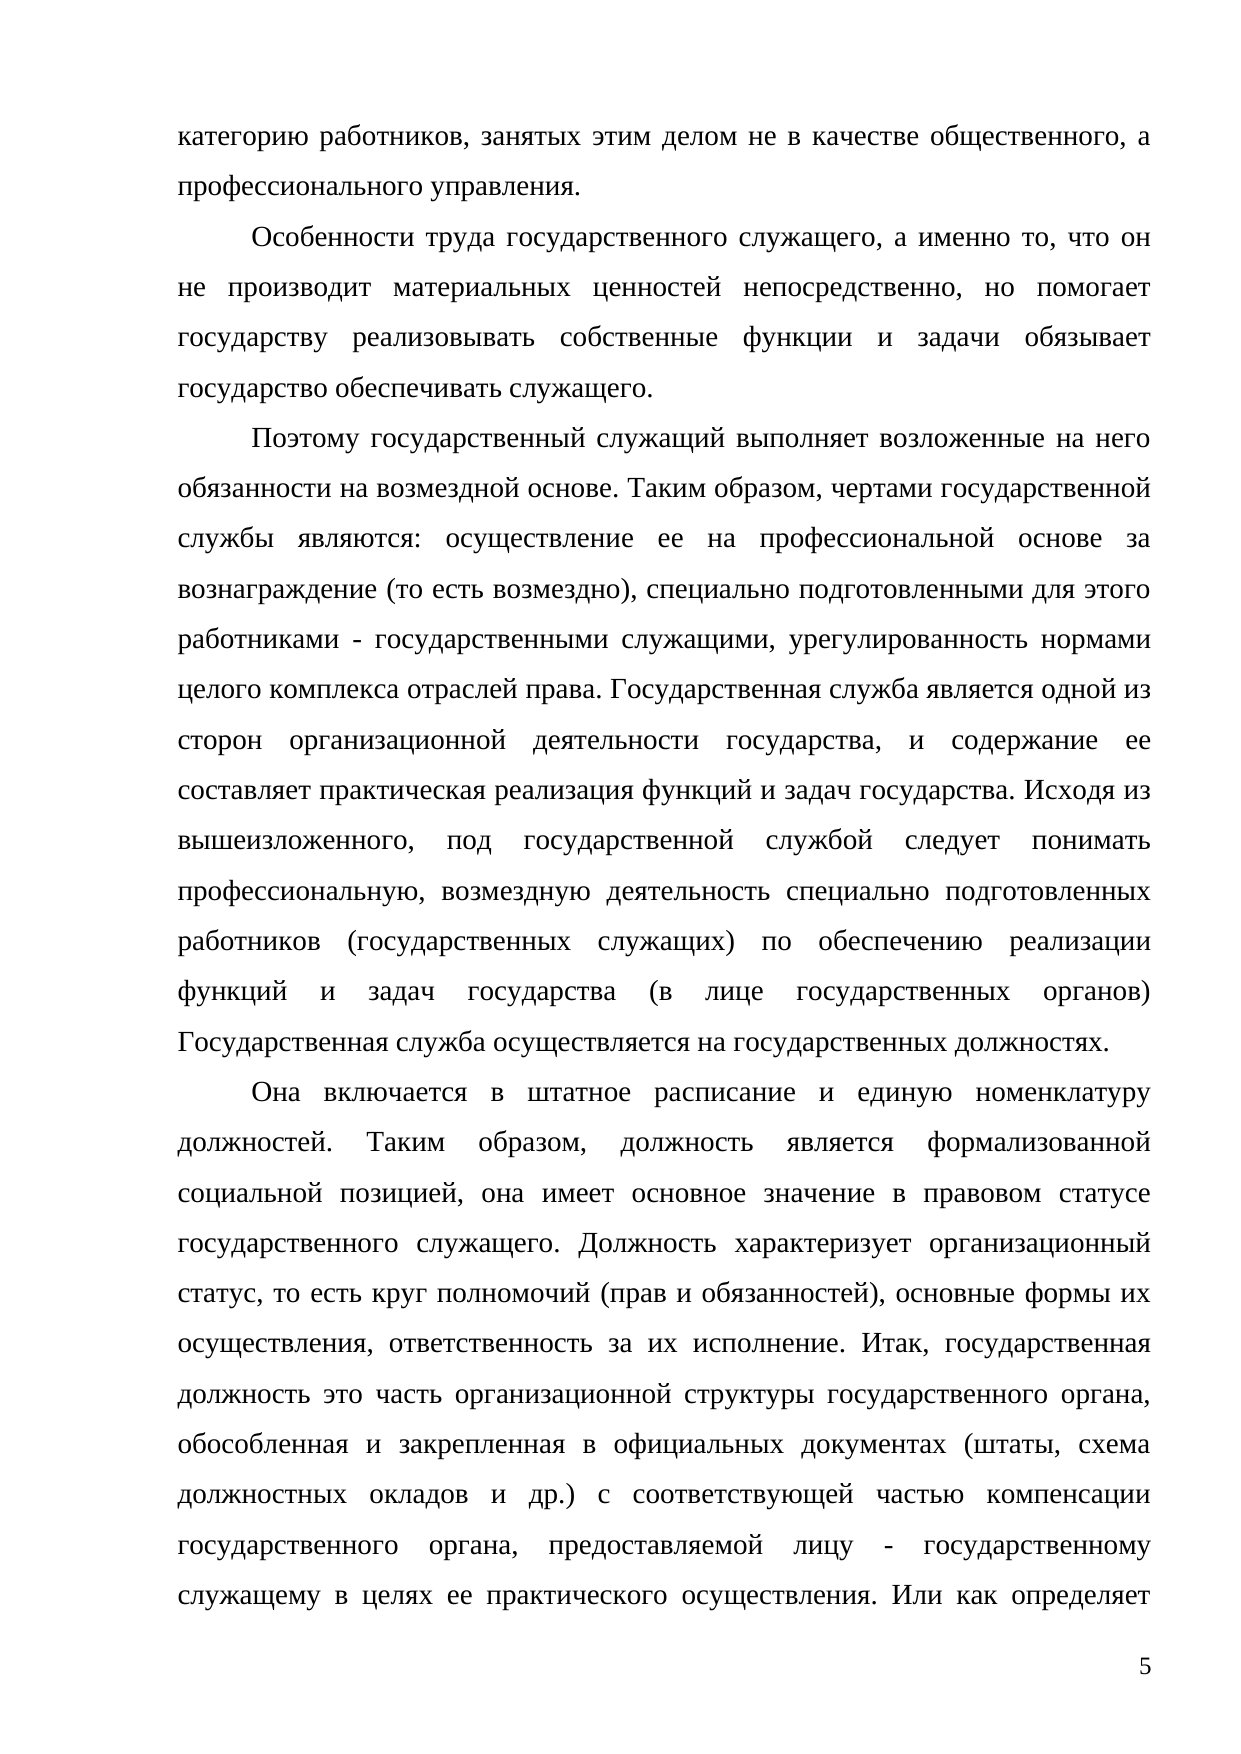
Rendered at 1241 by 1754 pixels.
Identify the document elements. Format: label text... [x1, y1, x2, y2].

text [177, 1074, 1152, 1611]
text Особенности труда государственного служащего, а именно то, что он не производит материальных ценностей непосредственно, но помогает государству реализовывать собственные функции и задачи обязывает государство обеспечивать служащего. [177, 219, 1152, 403]
text Поэтому государственный служащий выполняет возложенные на него обязанности на возмездной основе. Таким образом, чертами государственной службы являются: осуществление ее на профессиональной основе за вознаграждение (то есть возмездно), специально подготовленными для этого работниками - государственными служащими, урегулированность нормами целого комплекса отраслей права. Государственная служба является одной из сторон организационной деятельности государства, и содержание ее составляет практическая реализация функций и задач государства. Исходя из вышеизложенного, под государственной службой следует понимать профессиональную, возмездную деятельность специально подготовленных работников (государственных служащих) по обеспечению реализации функций и задач государства (в лице государственных органов) Государственная служба осуществляется на государственных должностях. [177, 420, 1152, 1057]
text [177, 118, 1152, 202]
